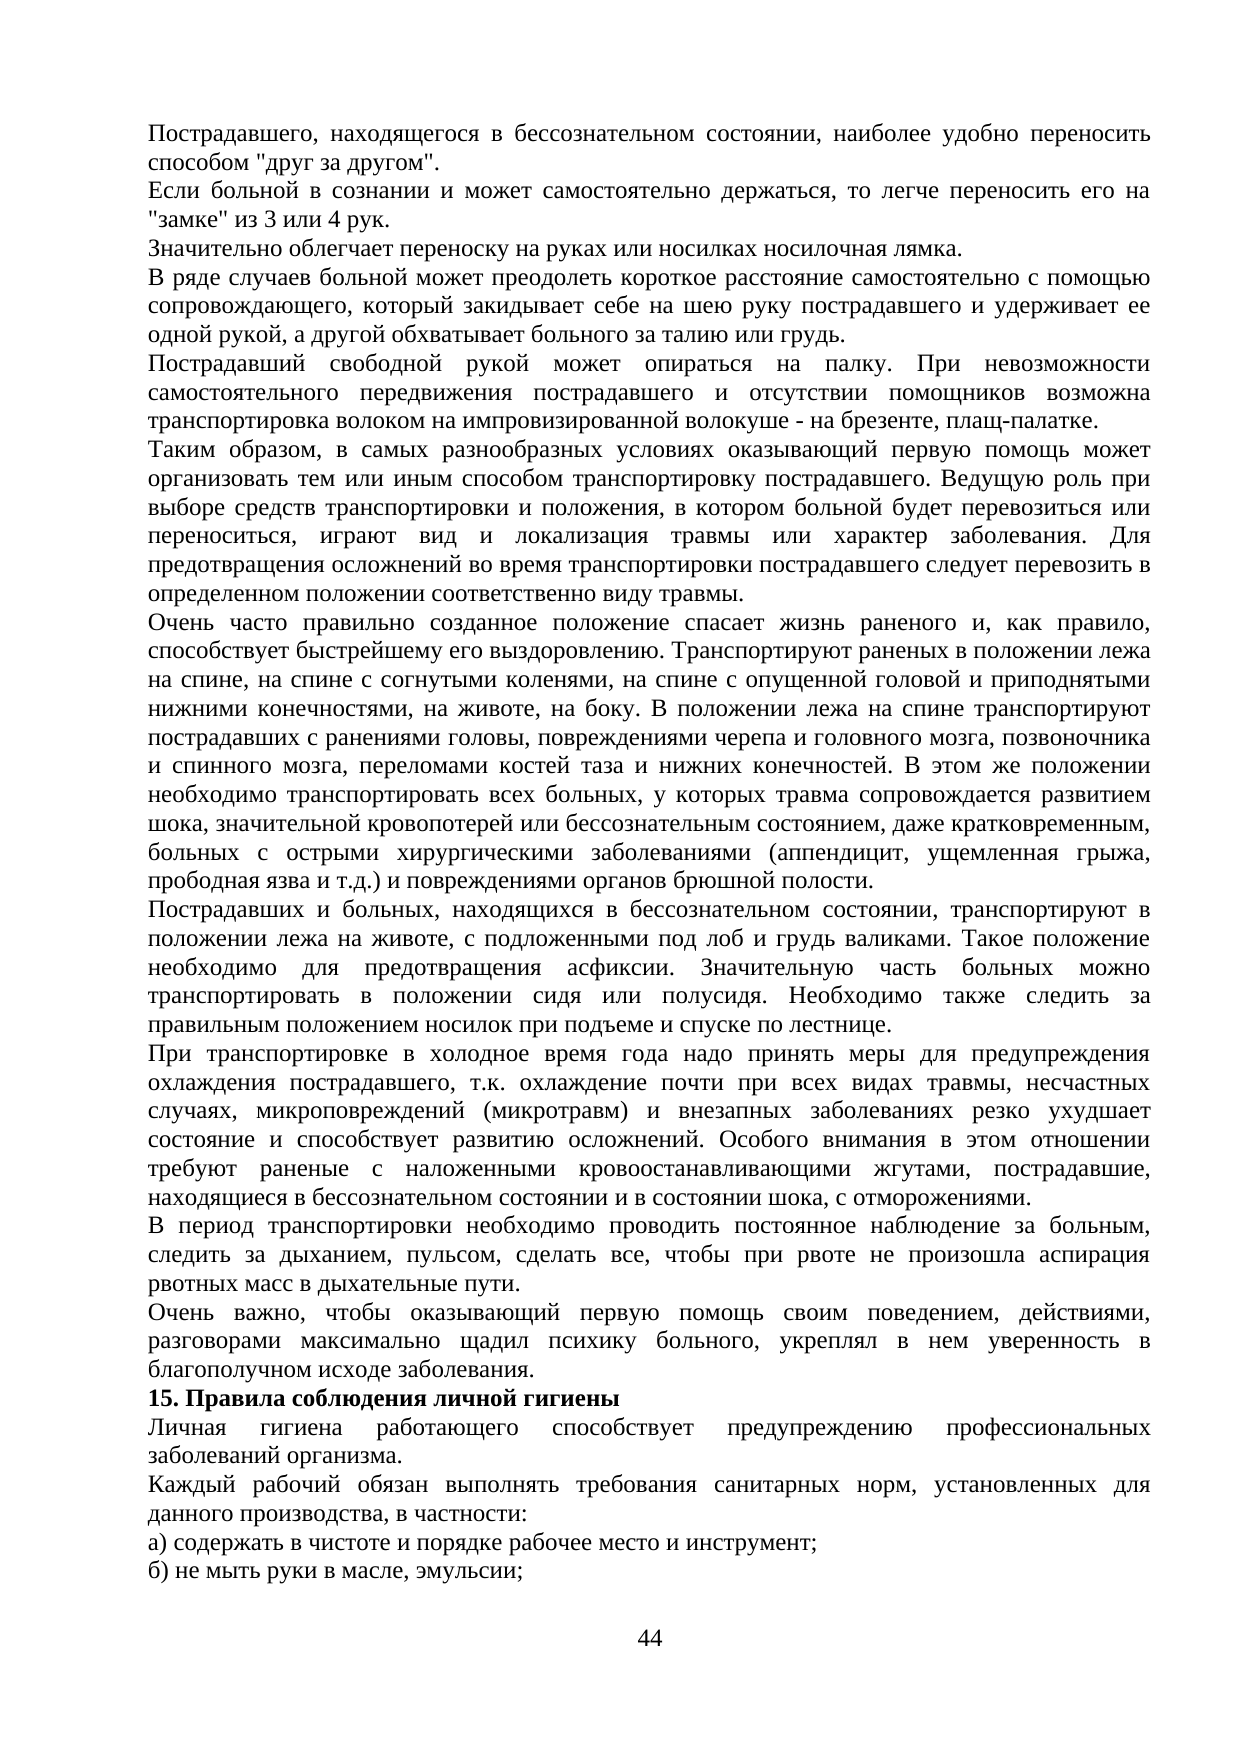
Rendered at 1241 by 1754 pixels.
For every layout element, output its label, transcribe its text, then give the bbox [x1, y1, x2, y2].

text Каждый рабочий обязан выполнять требования санитарных норм, установленных для данного производства, в частности: [148, 1469, 1152, 1527]
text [148, 118, 1152, 176]
text В ряде случаев больной может преодолеть короткое расстояние самостоятельно с помощью сопровождающего, который закидывает себе на шею руку пострадавшего и удерживает ее одной рукой, а другой обхватывает больного за талию или грудь. [148, 262, 1152, 348]
text В период транспортировки необходимо проводить постоянное наблюдение за больным, следить за дыханием, пульсом, сделать все, чтобы при рвоте не произошла аспирация рвотных масс в дыхательные пути. [148, 1211, 1152, 1297]
text Очень часто правильно созданное положение спасает жизнь раненого и, как правило, способствует быстрейшему его выздоровлению. Транспортируют раненых в положении лежа на спине, на спине с согнутыми коленями, на спине с опущенной головой и приподнятыми нижними конечностями, на животе, на боку. В положении лежа на спине транспортируют пострадавших с ранениями головы, повреждениями черепа и головного мозга, позвоночника и спинного мозга, переломами костей таза и нижних конечностей. В этом же положении необходимо транспортировать всех больных, у которых травма сопровождается развитием шока, значительной кровопотерей или бессознательным состоянием, даже кратковременным, больных с острыми хирургическими заболеваниями (аппендицит, ущемленная грыжа, прободная язва и т.д.) и повреждениями органов брюшной полости. [148, 607, 1152, 894]
text Очень важно, чтобы оказывающий первую помощь своим поведением, действиями, разговорами максимально щадил психику больного, укреплял в нем уверенность в благополучном исходе заболевания. [148, 1297, 1152, 1383]
text Пострадавших и больных, находящихся в бессознательном состоянии, транспортируют в положении лежа на животе, с подложенными под лоб и грудь валиками. Такое положение необходимо для предотвращения асфиксии. Значительную часть больных можно транспортировать в положении сидя или полусидя. Необходимо также следить за правильным положением носилок при подъеме и спуске по лестнице. [148, 894, 1152, 1038]
text Личная гигиена работающего способствует предупреждению профессиональных заболеваний организма. [148, 1412, 1152, 1469]
text б) не мыть руки в масле, эмульсии; [148, 1556, 1152, 1584]
text Значительно облегчает переноску на руках или носилках носилочная лямка. [148, 233, 1152, 262]
text а) содержать в чистоте и порядке рабочее место и инструмент; [148, 1527, 1152, 1556]
text При транспортировке в холодное время года надо принять меры для предупреждения охлаждения пострадавшего, т.к. охлаждение почти при всех видах травмы, несчастных случаях, микроповреждений (микротравм) и внезапных заболеваниях резко ухудшает состояние и способствует развитию осложнений. Особого внимания в этом отношении требуют раненые с наложенными кровоостанавливающими жгутами, пострадавшие, находящиеся в бессознательном состоянии и в состоянии шока, с отморожениями. [148, 1038, 1152, 1211]
text 15. Правила соблюдения личной гигиены [148, 1383, 1152, 1412]
text Если больной в сознании и может самостоятельно держаться, то легче переносить его на "замке" из 3 или 4 рук. [148, 176, 1152, 233]
text Таким образом, в самых разнообразных условиях оказывающий первую помощь может организовать тем или иным способом транспортировку пострадавшего. Ведущую роль при выборе средств транспортировки и положения, в котором больной будет перевозиться или переноситься, играют вид и локализация травмы или характер заболевания. Для предотвращения осложнений во время транспортировки пострадавшего следует перевозить в определенном положении соответственно виду травмы. [148, 434, 1152, 607]
text Пострадавший свободной рукой может опираться на палку. При невозможности самостоятельного передвижения пострадавшего и отсутствии помощников возможна транспортировка волоком на импровизированной волокуше - на брезенте, плащ-палатке. [148, 348, 1152, 434]
